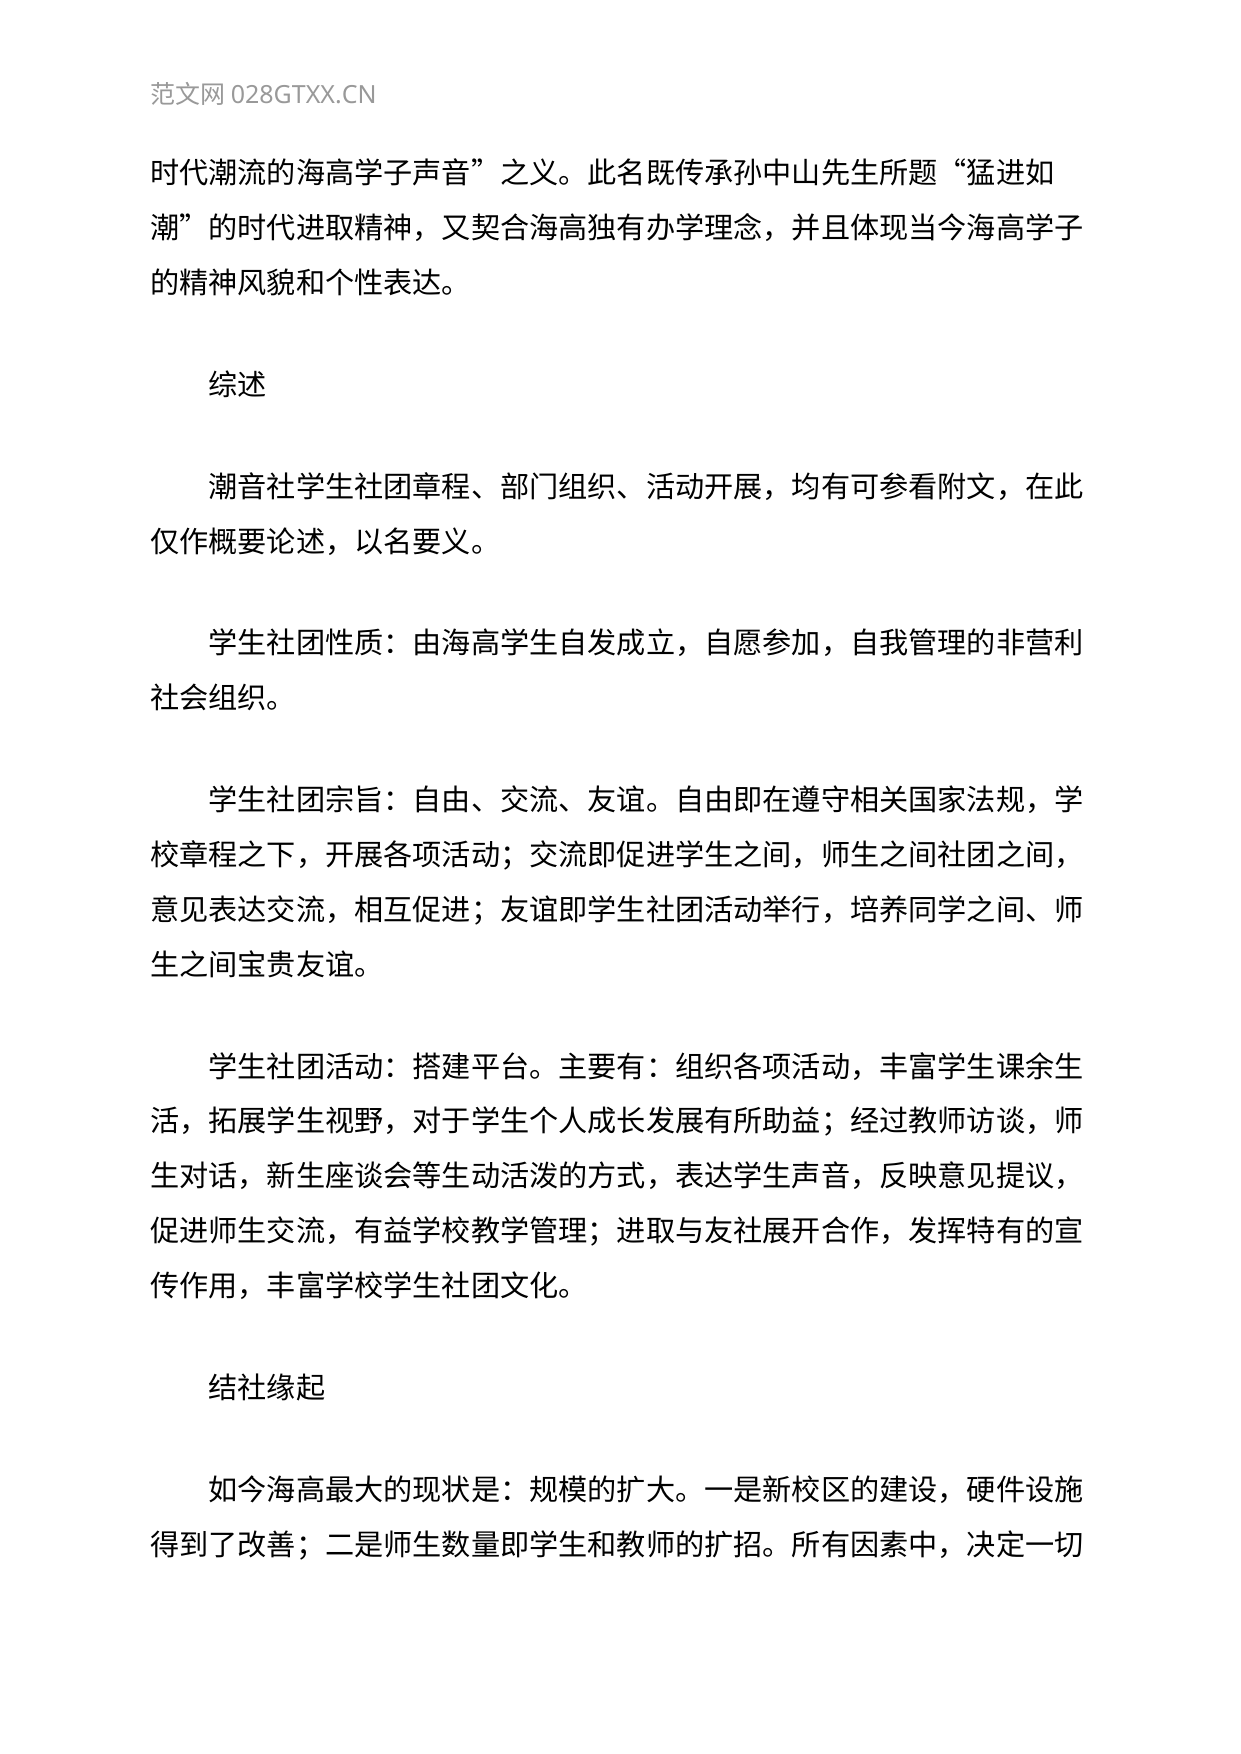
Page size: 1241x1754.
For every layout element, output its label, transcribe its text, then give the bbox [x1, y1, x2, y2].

text 结社缘起 [150, 1364, 1090, 1407]
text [150, 1466, 1090, 1563]
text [150, 150, 1090, 302]
text 学生社团性质：由海高学生自发成立，自愿参加，自我管理的非营利社会组织。 [150, 620, 1090, 717]
text 潮音社学生社团章程、部门组织、活动开展，均有可参看附文，在此仅作概要论述，以名要义。 [150, 463, 1090, 561]
text 综述 [150, 362, 1090, 404]
text 学生社团活动：搭建平台。主要有：组织各项活动，丰富学生课余生活，拓展学生视野，对于学生个人成长发展有所助益；经过教师访谈，师生对话，新生座谈会等生动活泼的方式，表达学生声音，反映意见提议，促进师生交流，有益学校教学管理；进取与友社展开合作，发挥特有的宣传作用，丰富学校学生社团文化。 [150, 1043, 1090, 1305]
text 学生社团宗旨：自由、交流、友谊。自由即在遵守相关国家法规，学校章程之下，开展各项活动；交流即促进学生之间，师生之间社团之间，意见表达交流，相互促进；友谊即学生社团活动举行，培养同学之间、师生之间宝贵友谊。 [150, 777, 1090, 984]
